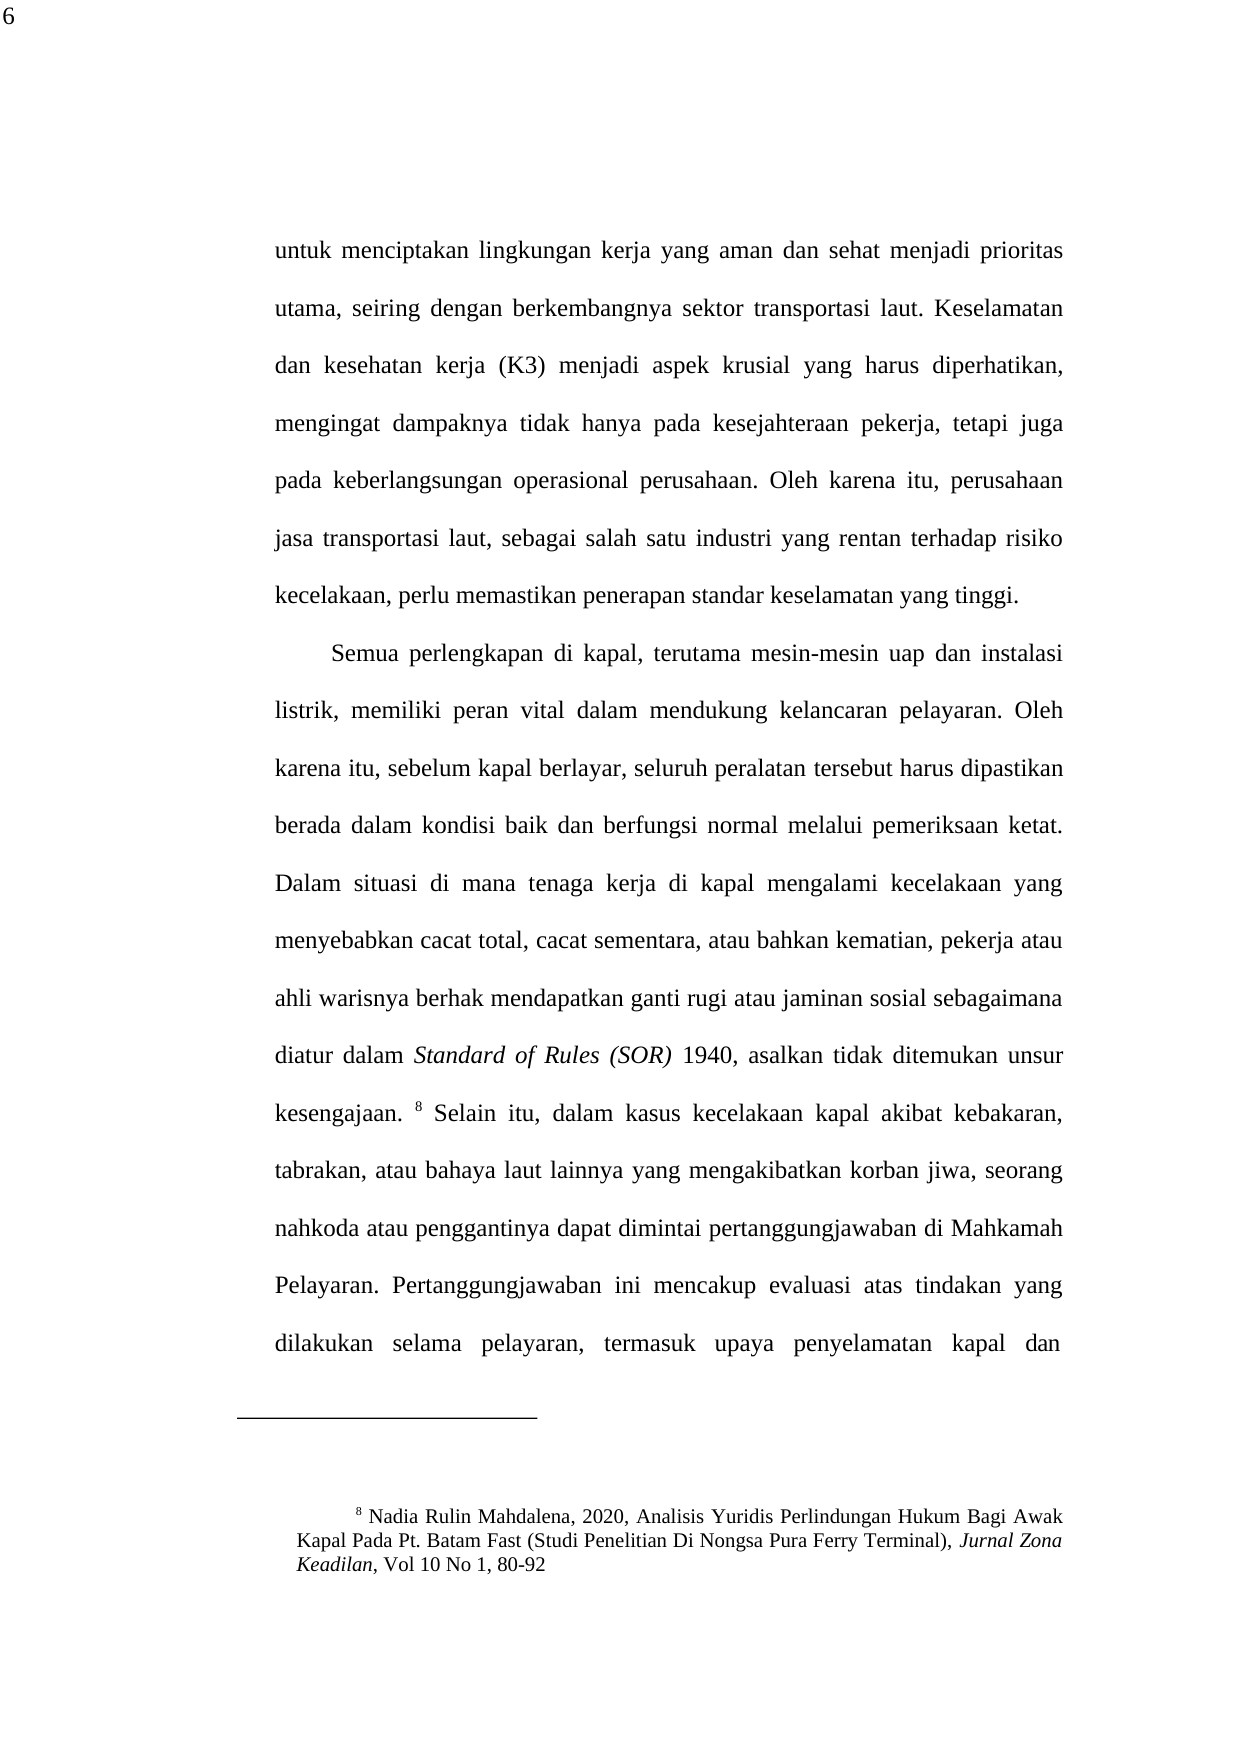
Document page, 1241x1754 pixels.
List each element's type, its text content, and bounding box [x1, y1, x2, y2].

text untuk menciptakan lingkungan kerja yang aman dan sehat menjadi prioritas utama, seiring dengan berkembangnya sektor transportasi laut. Keselamatan dan kesehatan kerja (K3) menjadi aspek krusial yang harus diperhatikan, mengingat dampaknya tidak hanya pada kesejahteraan pekerja, tetapi juga pada keberlangsungan operasional perusahaan. Oleh karena itu, perusahaan jasa transportasi laut, sebagai salah satu industri yang rentan terhadap risiko kecelakaan, perlu memastikan penerapan standar keselamatan yang tinggi. [274, 235, 1064, 609]
text 8 Nadia Rulin Mahdalena, 2020, Analisis Yuridis Perlindungan Hukum Bagi Awak Kapal Pada Pt. Batam Fast (Studi Penelitian Di Nongsa Pura Ferry Terminal), Jurnal Zona Keadilan, Vol 10 No 1, 80-92 [296, 1504, 1064, 1576]
text Semua perlengkapan di kapal, terutama mesin-mesin uap dan instalasi listrik, memiliki peran vital dalam mendukung kelancaran pelayaran. Oleh karena itu, sebelum kapal berlayar, seluruh peralatan tersebut harus dipastikan berada dalam kondisi baik dan berfungsi normal melalui pemeriksaan ketat. Dalam situasi di mana tenaga kerja di kapal mengalami kecelakaan yang menyebabkan cacat total, cacat sementara, atau bahkan kematian, pekerja atau ahli warisnya berhak mendapatkan ganti rugi atau jaminan sosial sebagaimana diatur dalam Standard of Rules (SOR) 1940, asalkan tidak ditemukan unsur kesengajaan. 8 Selain itu, dalam kasus kecelakaan kapal akibat kebakaran, tabrakan, atau bahaya laut lainnya yang mengakibatkan korban jiwa, seorang nahkoda atau penggantinya dapat dimintai pertanggungjawaban di Mahkamah Pelayaran. Pertanggungjawaban ini mencakup evaluasi atas tindakan yang dilakukan selama pelayaran, termasuk upaya penyelamatan kapal dan [274, 638, 1064, 1357]
